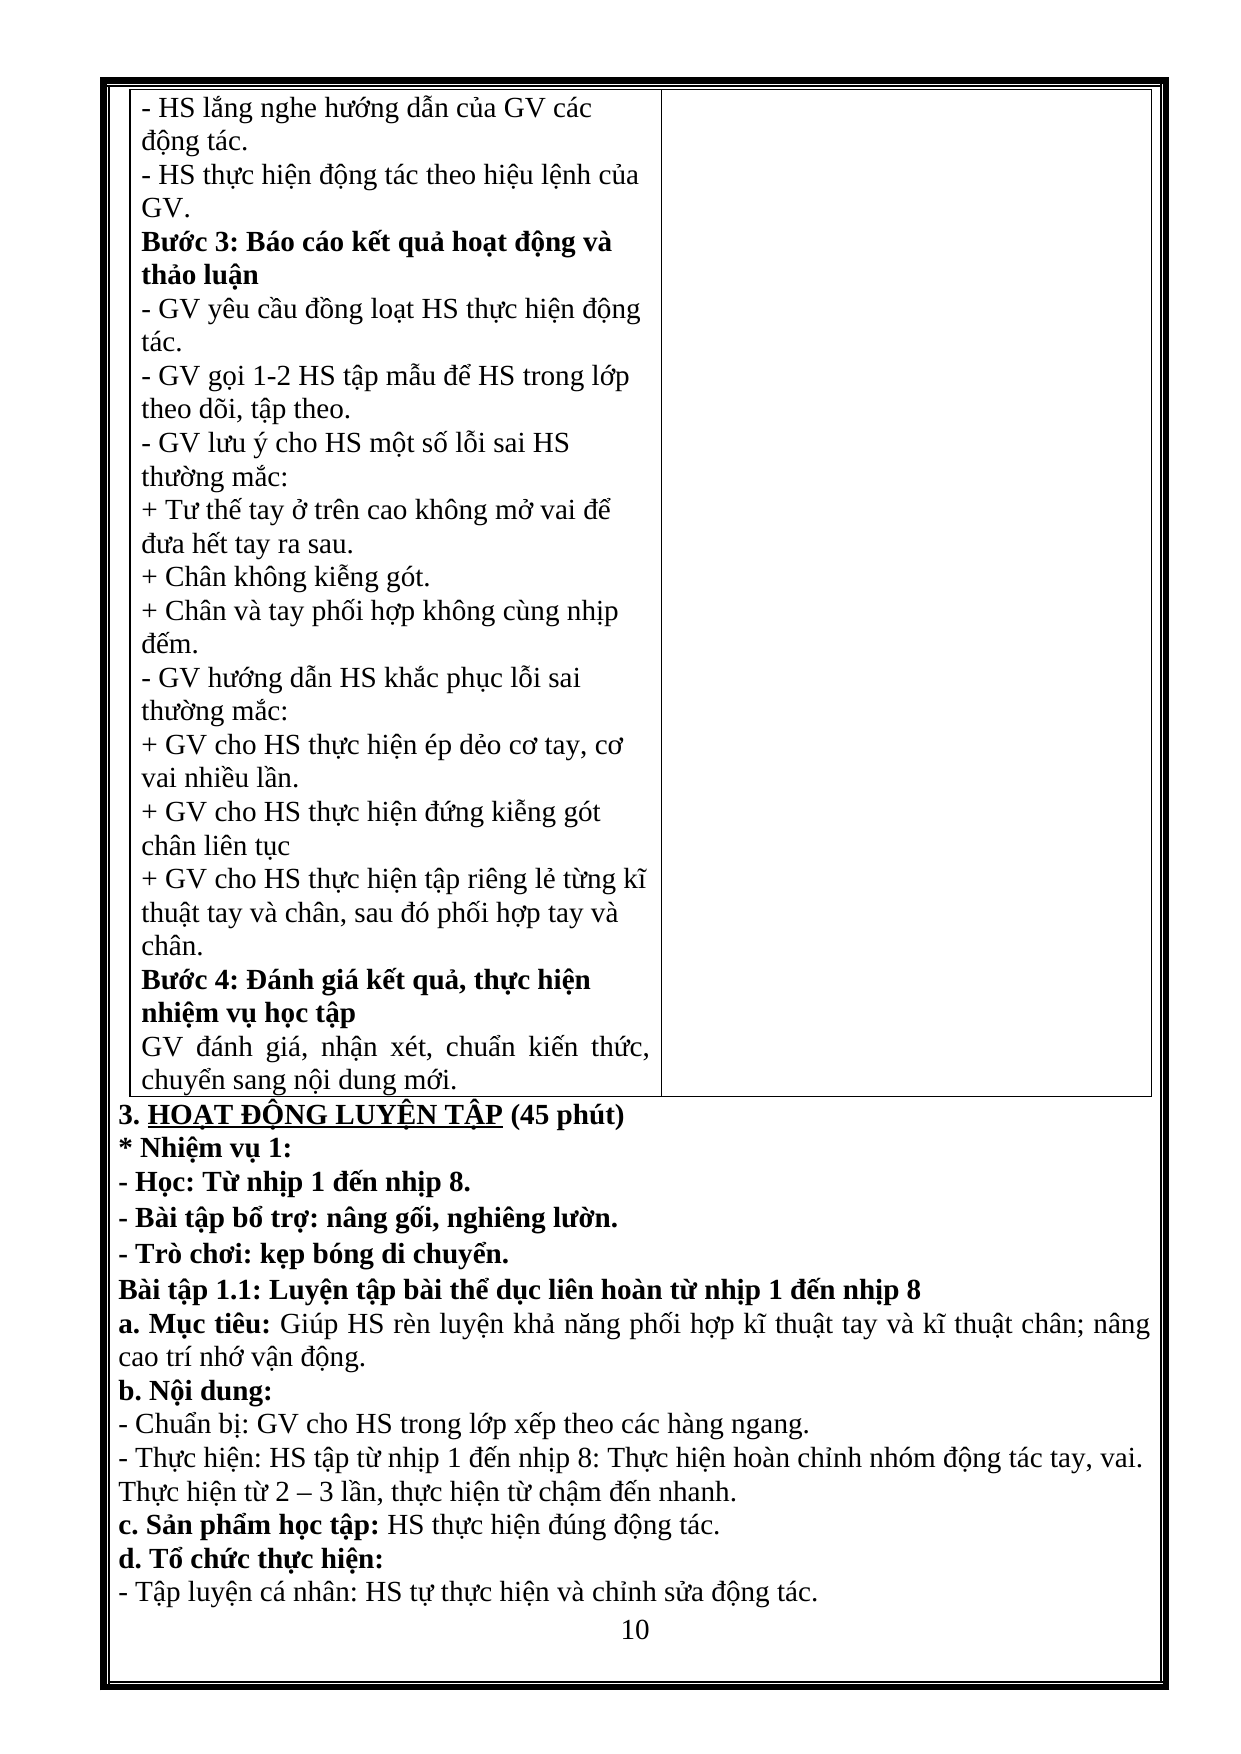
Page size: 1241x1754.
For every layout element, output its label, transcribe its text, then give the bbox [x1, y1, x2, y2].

text c. Sản phẩm học tập: HS thực hiện đúng động tác. [118, 1507, 1152, 1541]
text Thực hiện từ 2 – 3 lần, thực hiện từ chậm đến nhanh. [118, 1474, 1152, 1507]
text - Bài tập bổ trợ: nâng gối, nghiêng lườn. [118, 1200, 1152, 1234]
text - Tập luyện cá nhân: HS tự thực hiện và chỉnh sửa động tác. [118, 1574, 1152, 1608]
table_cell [662, 90, 1151, 1096]
text * Nhiệm vụ 1: [118, 1131, 1152, 1164]
text - Học: Từ nhịp 1 đến nhịp 8. [118, 1164, 1152, 1198]
text 3. HOẠT ĐỘNG LUYỆN TẬP (45 phút) [118, 1097, 1152, 1131]
text b. Nội dung: [118, 1373, 1152, 1407]
text Bài tập 1.1: Luyện tập bài thể dục liên hoàn từ nhịp 1 đến nhịp 8 [118, 1272, 1152, 1306]
text - Thực hiện: HS tập từ nhịp 1 đến nhịp 8: Thực hiện hoàn chỉnh nhóm động tác tay, vai. [118, 1440, 1152, 1474]
text - Chuẩn bị: GV cho HS trong lớp xếp theo các hàng ngang. [118, 1407, 1152, 1440]
text - Trò chơi: kẹp bóng di chuyển. [118, 1236, 1152, 1270]
text d. Tổ chức thực hiện: [118, 1541, 1152, 1574]
text a. Mục tiêu: Giúp HS rèn luyện khả năng phối hợp kĩ thuật tay và kĩ thuật chân; nâng cao trí nhớ vận động. [118, 1306, 1152, 1373]
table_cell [131, 90, 661, 1096]
